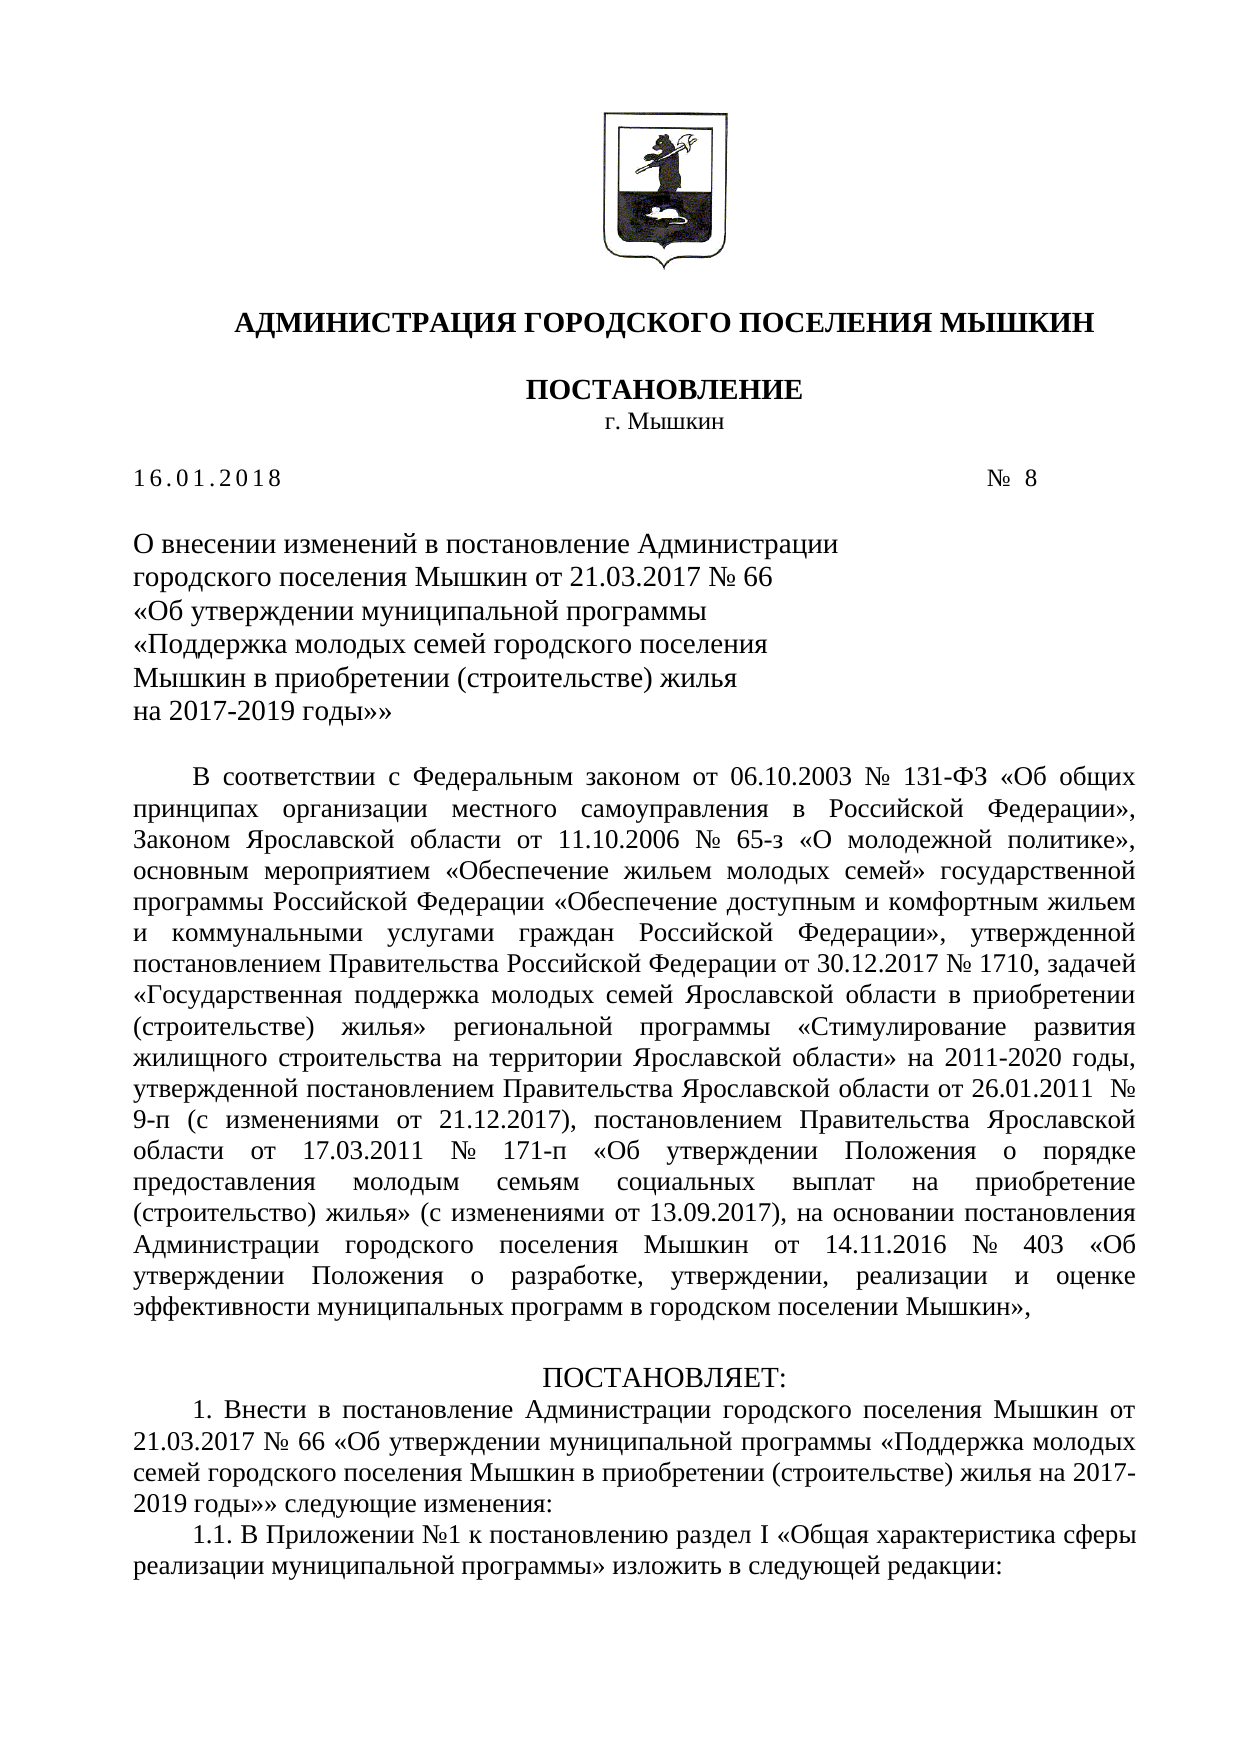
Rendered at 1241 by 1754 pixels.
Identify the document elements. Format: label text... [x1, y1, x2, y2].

text Мышкин в приобретении (строительстве) жилья [133, 660, 1137, 693]
text «Об утверждении муниципальной программы [133, 593, 1137, 626]
text 16.01.2018 № 8 [133, 463, 1137, 492]
text «Поддержка молодых семей городского поселения [133, 626, 1137, 660]
picture [589, 59, 740, 271]
title городского поселения Мышкин от 21.03.2017 № 66 [133, 559, 1137, 593]
text ПОСТАНОВЛЯЕТ: [133, 1360, 1137, 1393]
text ПОСТАНОВЛЕНИЕ [133, 372, 1137, 406]
subtitle АДМИНИСТРАЦИЯ ГОРОДСКОГО ПОСЕЛЕНИЯ МЫШКИН [133, 305, 1137, 339]
title 1.1. В Приложении №1 к постановлению раздел I «Общая характеристика сферы реализации муниципальной программы» изложить в следующей редакции: [133, 1518, 1137, 1580]
text на 2017-2019 годы»» [133, 693, 1137, 727]
title В соответствии с Федеральным законом от 06.10.2003 № 131-ФЗ «Об общих принципах организации местного самоуправления в Российской Федерации», Законом Ярославской области от 11.10.2006 № 65-з «О молодежной политике», основным мероприятием «Обеспечение жильем молодых семей» государственной программы Российской Федерации «Обеспечение доступным и комфортным жильем и коммунальными услугами граждан Российской Федерации», утвержденной постановлением Правительства Российской Федерации от 30.12.2017 № 1710, задачей «Государственная поддержка молодых семей Ярославской области в приобретении (строительстве) жилья» региональной программы «Стимулирование развития жилищного строительства на территории Ярославской области» на 2011-2020 годы, утвержденной постановлением Правительства Ярославской области от 26.01.2011 № 9-п (с изменениями от 21.12.2017), постановлением Правительства Ярославской области от 17.03.2011 № 171-п «Об утверждении Положения о порядке предоставления молодым семьям социальных выплат на приобретение (строительство) жилья» (с изменениями от 13.09.2017), на основании постановления Администрации городского поселения Мышкин от 14.11.2016 № 403 «Об утверждении Положения о разработке, утверждении, реализации и оценке эффективности муниципальных программ в городском поселении Мышкин», [133, 761, 1137, 1321]
title О внесении изменений в постановление Администрации [133, 526, 1137, 559]
text г. Мышкин [133, 406, 1137, 435]
text 1. Внести в постановление Администрации городского поселения Мышкин от 21.03.2017 № 66 «Об утверждении муниципальной программы «Поддержка молодых семей городского поселения Мышкин в приобретении (строительстве) жилья на 2017-2019 годы»» следующие изменения: [133, 1393, 1137, 1518]
